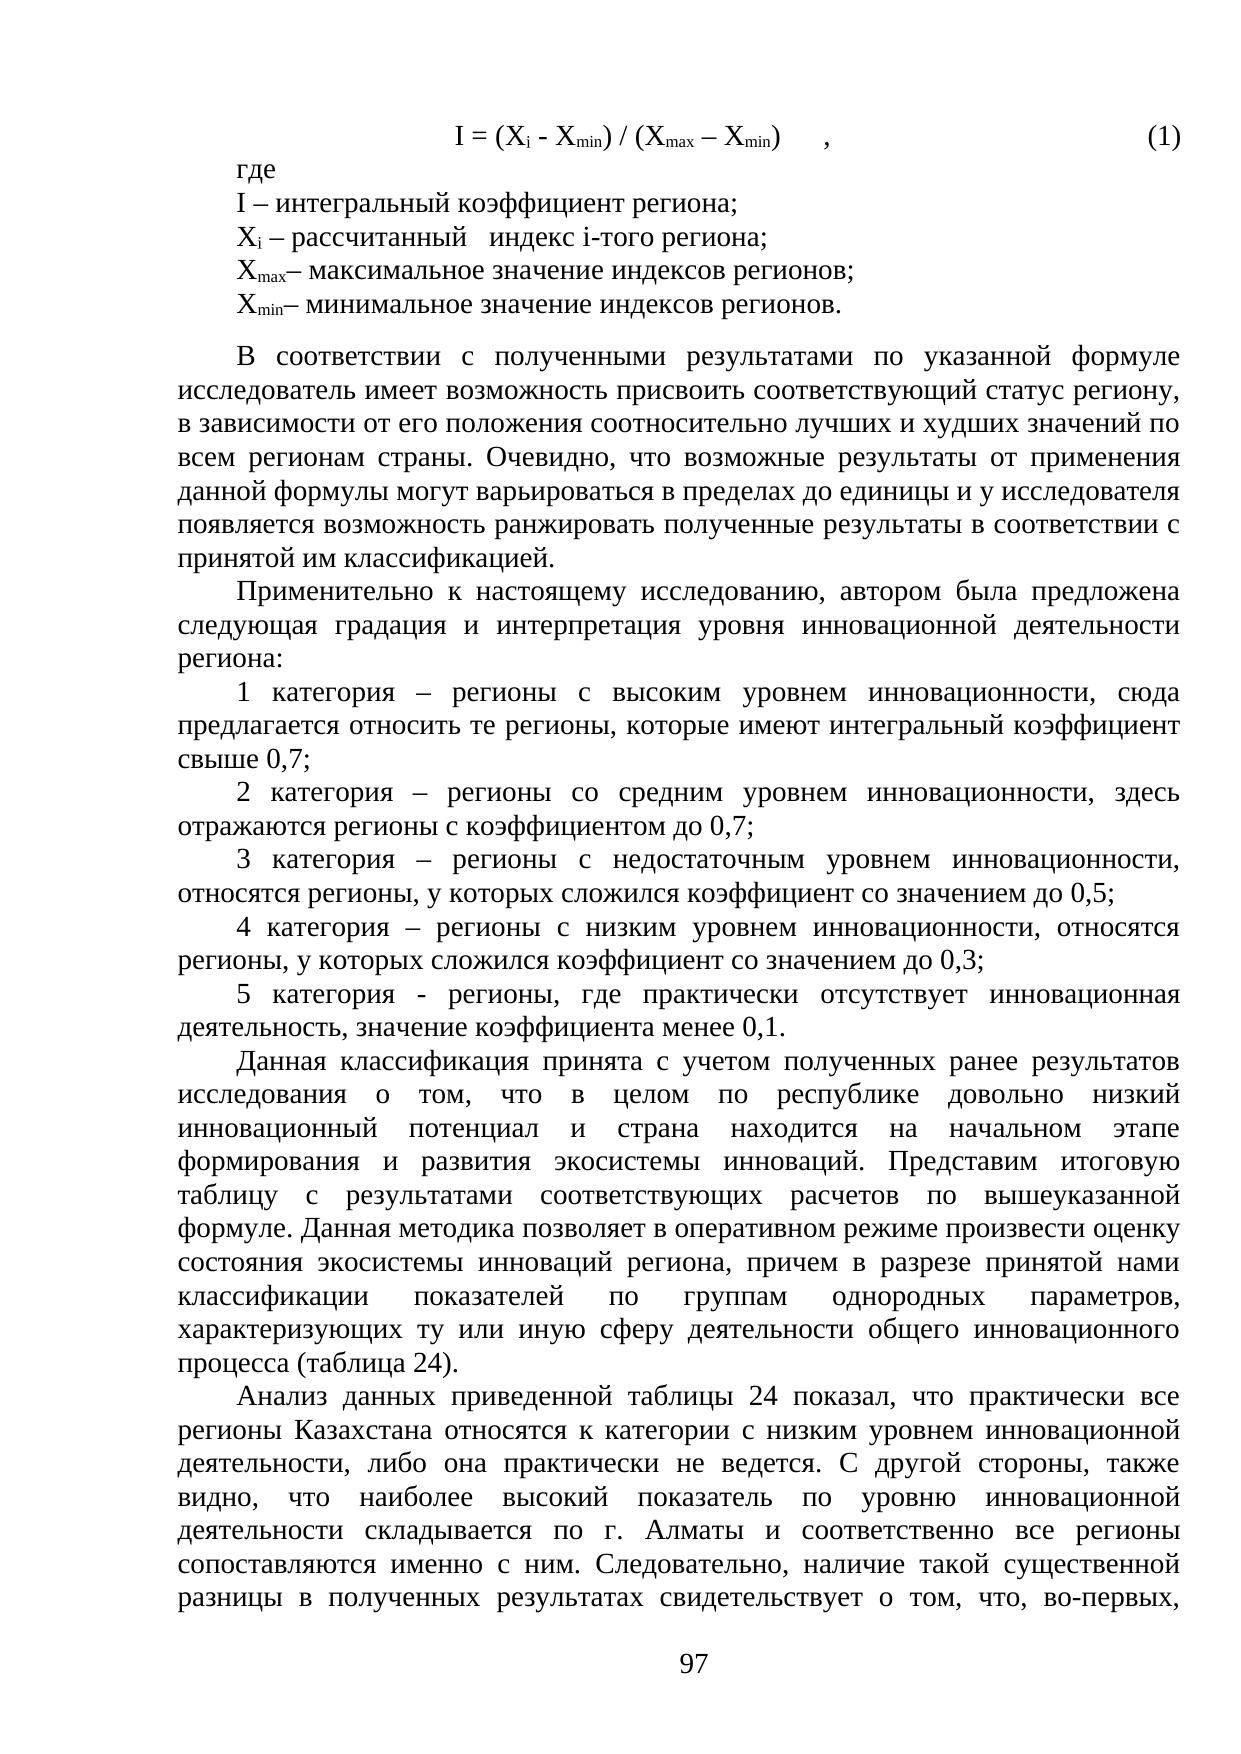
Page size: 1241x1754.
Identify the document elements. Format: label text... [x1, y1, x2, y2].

text 2 категория – регионы со средним уровнем инновационности, здесь отражаются регионы с коэффициентом до 0,7; [177, 774, 1181, 842]
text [177, 1378, 1181, 1613]
text 3 категория – регионы с недостаточным уровнем инновационности, относятся регионы, у которых сложился коэффициент со значением до 0,5; [177, 842, 1181, 909]
text 4 категория – регионы с низким уровнем инновационности, относятся регионы, у которых сложился коэффициент со значением до 0,3; [177, 909, 1181, 976]
text I = (Хᵢ - Хmin) / (Xmax – Xmin) , (1) [177, 118, 1181, 152]
text 5 категория - регионы, где практически отсутствует инновационная деятельность, значение коэффициента менее 0,1. [177, 976, 1181, 1043]
text Хᵢ – рассчитанный индекс i-того региона; [177, 219, 1181, 252]
text В соответствии с полученными результатами по указанной формуле исследователь имеет возможность присвоить соответствующий статус региону, в зависимости от его положения соотносительно лучших и худших значений по всем регионам страны. Очевидно, что возможные результаты от применения данной формулы могут варьироваться в пределах до единицы и у исследователя появляется возможность ранжировать полученные результаты в соответствии с принятой им классификацией. [177, 338, 1181, 573]
text Применительно к настоящему исследованию, автором была предложена следующая градация и интерпретация уровня инновационной деятельности региона: [177, 573, 1181, 674]
text Xmax– максимальное значение индексов регионов; [177, 252, 1181, 286]
text 1 категория – регионы с высоким уровнем инновационности, сюда предлагается относить те регионы, которые имеют интегральный коэффициент свыше 0,7; [177, 674, 1181, 774]
text Данная классификация принята с учетом полученных ранее результатов исследования о том, что в целом по республике довольно низкий инновационный потенциал и страна находится на начальном этапе формирования и развития экосистемы инноваций. Представим итоговую таблицу с результатами соответствующих расчетов по вышеуказанной формуле. Данная методика позволяет в оперативном режиме произвести оценку состояния экосистемы инноваций региона, причем в разрезе принятой нами классификации показателей по группам однородных параметров, характеризующих ту или иную сферу деятельности общего инновационного процесса (таблица 24). [177, 1043, 1181, 1378]
text Xmin– минимальное значение индексов регионов. [177, 286, 1181, 319]
text I – интегральный коэффициент региона; [177, 185, 1181, 219]
text где [177, 152, 1181, 185]
